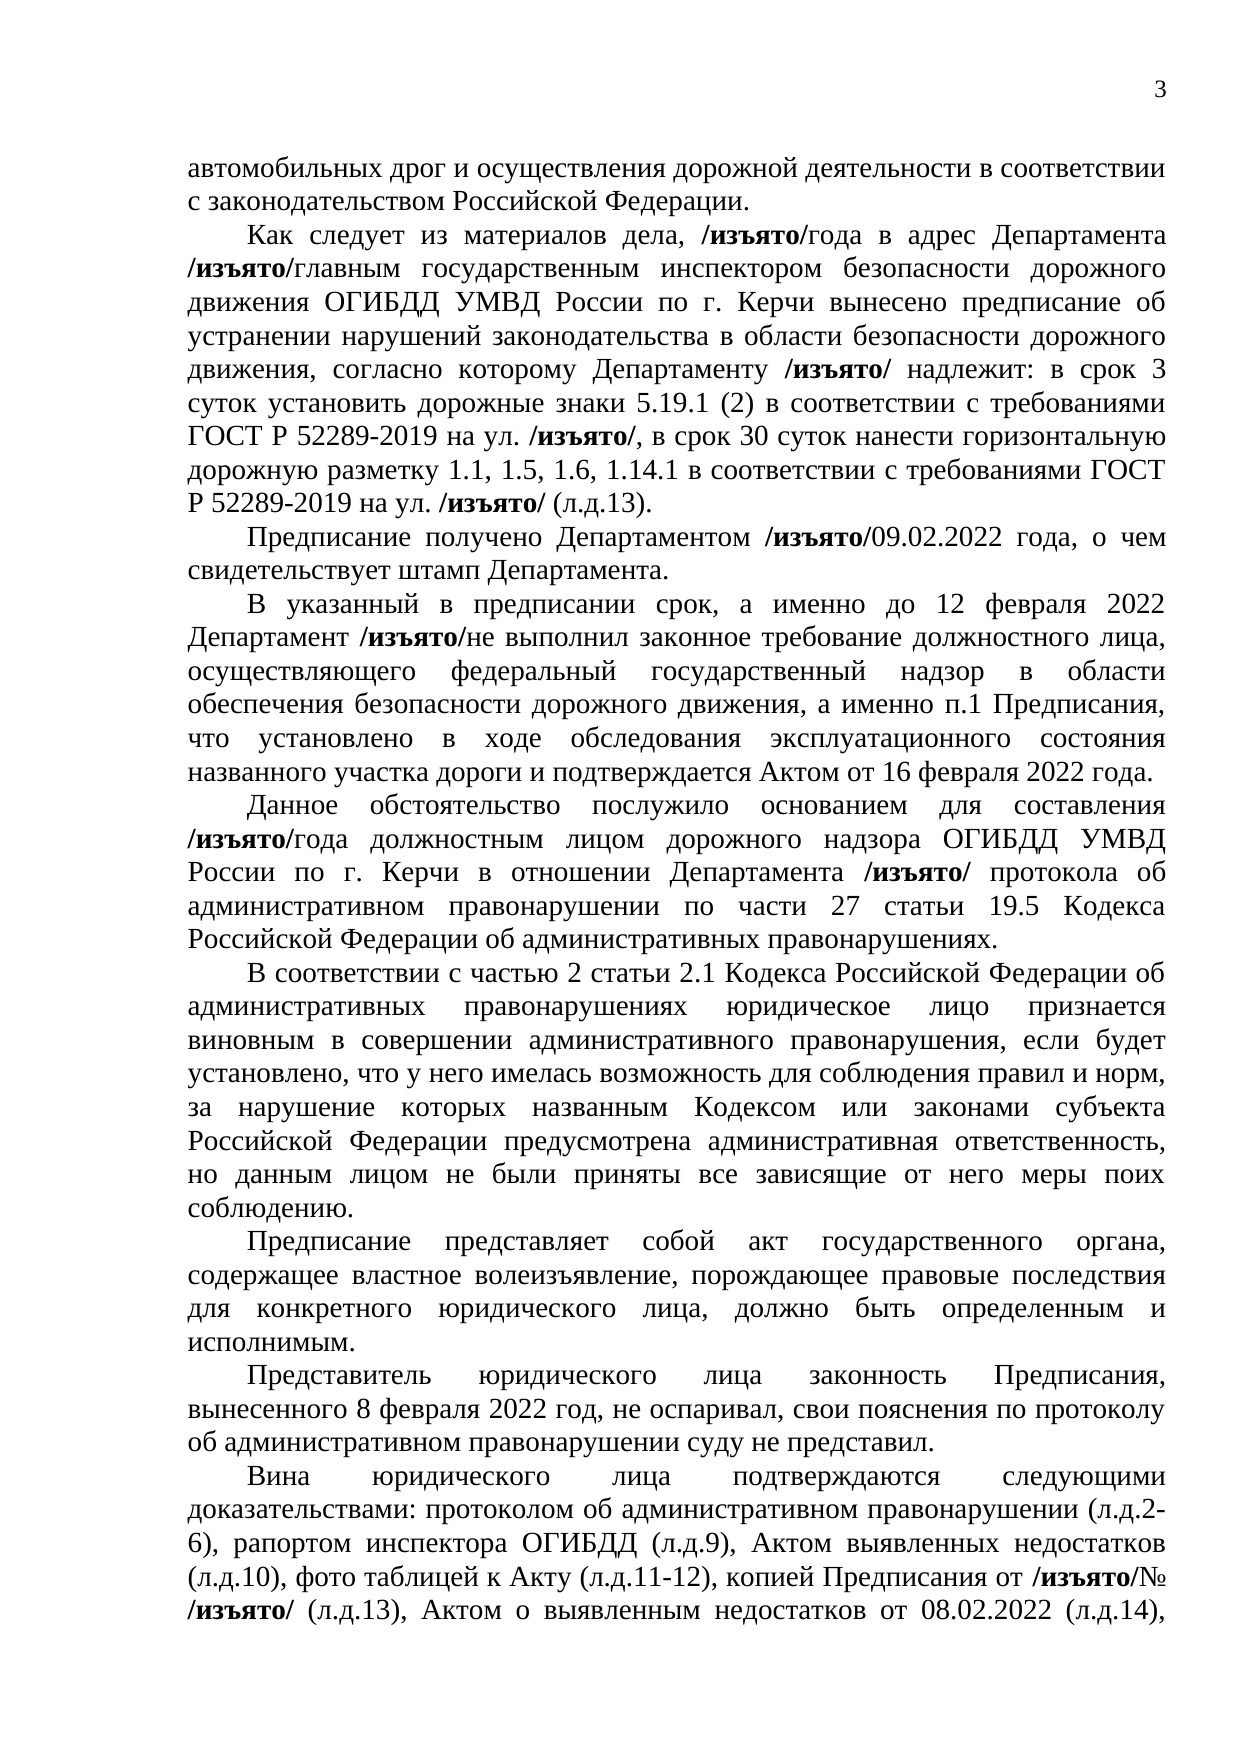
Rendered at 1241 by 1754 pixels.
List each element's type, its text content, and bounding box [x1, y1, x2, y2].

text Предписание представляет собой акт государственного органа, содержащее властное волеизъявление, порождающее правовые последствия для конкретного юридического лица, должно быть определенным и исполнимым. [187, 1223, 1167, 1357]
text Как следует из материалов дела, /изъято/года в адрес Департамента /изъято/главным государственным инспектором безопасности дорожного движения ОГИБДД УМВД России по г. Керчи вынесено предписание об устранении нарушений законодательства в области безопасности дорожного движения, согласно которому Департаменту /изъято/ надлежит: в срок 3 суток установить дорожные знаки 5.19.1 (2) в соответствии с требованиями ГОСТ Р 52289-2019 на ул. /изъято/, в срок 30 суток нанести горизонтальную дорожную разметку 1.1, 1.5, 1.6, 1.14.1 в соответствии с требованиями ГОСТ Р 52289-2019 на ул. /изъято/ (л.д.13). [187, 217, 1167, 519]
text Представитель юридического лица законность Предписания, вынесенного 8 февраля 2022 год, не оспаривал, свои пояснения по протоколу об административном правонарушении суду не представил. [187, 1357, 1167, 1458]
text В указанный в предписании срок, а именно до 12 февраля 2022 Департамент /изъято/не выполнил законное требование должностного лица, осуществляющего федеральный государственный надзор в области обеспечения безопасности дорожного движения, а именно п.1 Предписания, что установлено в ходе обследования эксплуатационного состояния названного участка дороги и подтверждается Актом от 16 февраля 2022 года. [187, 586, 1167, 787]
text Предписание получено Департаментом /изъято/09.02.2022 года, о чем свидетельствует штамп Департамента. [187, 519, 1167, 586]
text Данное обстоятельство послужило основанием для составления /изъято/года должностным лицом дорожного надзора ОГИБДД УМВД России по г. Керчи в отношении Департамента /изъято/ протокола об административном правонарушении по части 27 статьи 19.5 Кодекса Российской Федерации об административных правонарушениях. [187, 787, 1167, 955]
text В соответствии с частью 2 статьи 2.1 Кодекса Российской Федерации об административных правонарушениях юридическое лицо признается виновным в совершении административного правонарушения, если будет установлено, что у него имелась возможность для соблюдения правил и норм, за нарушение которых названным Кодексом или законами субъекта Российской Федерации предусмотрена административная ответственность, но данным лицом не были приняты все зависящие от него меры поих соблюдению. [187, 955, 1167, 1223]
